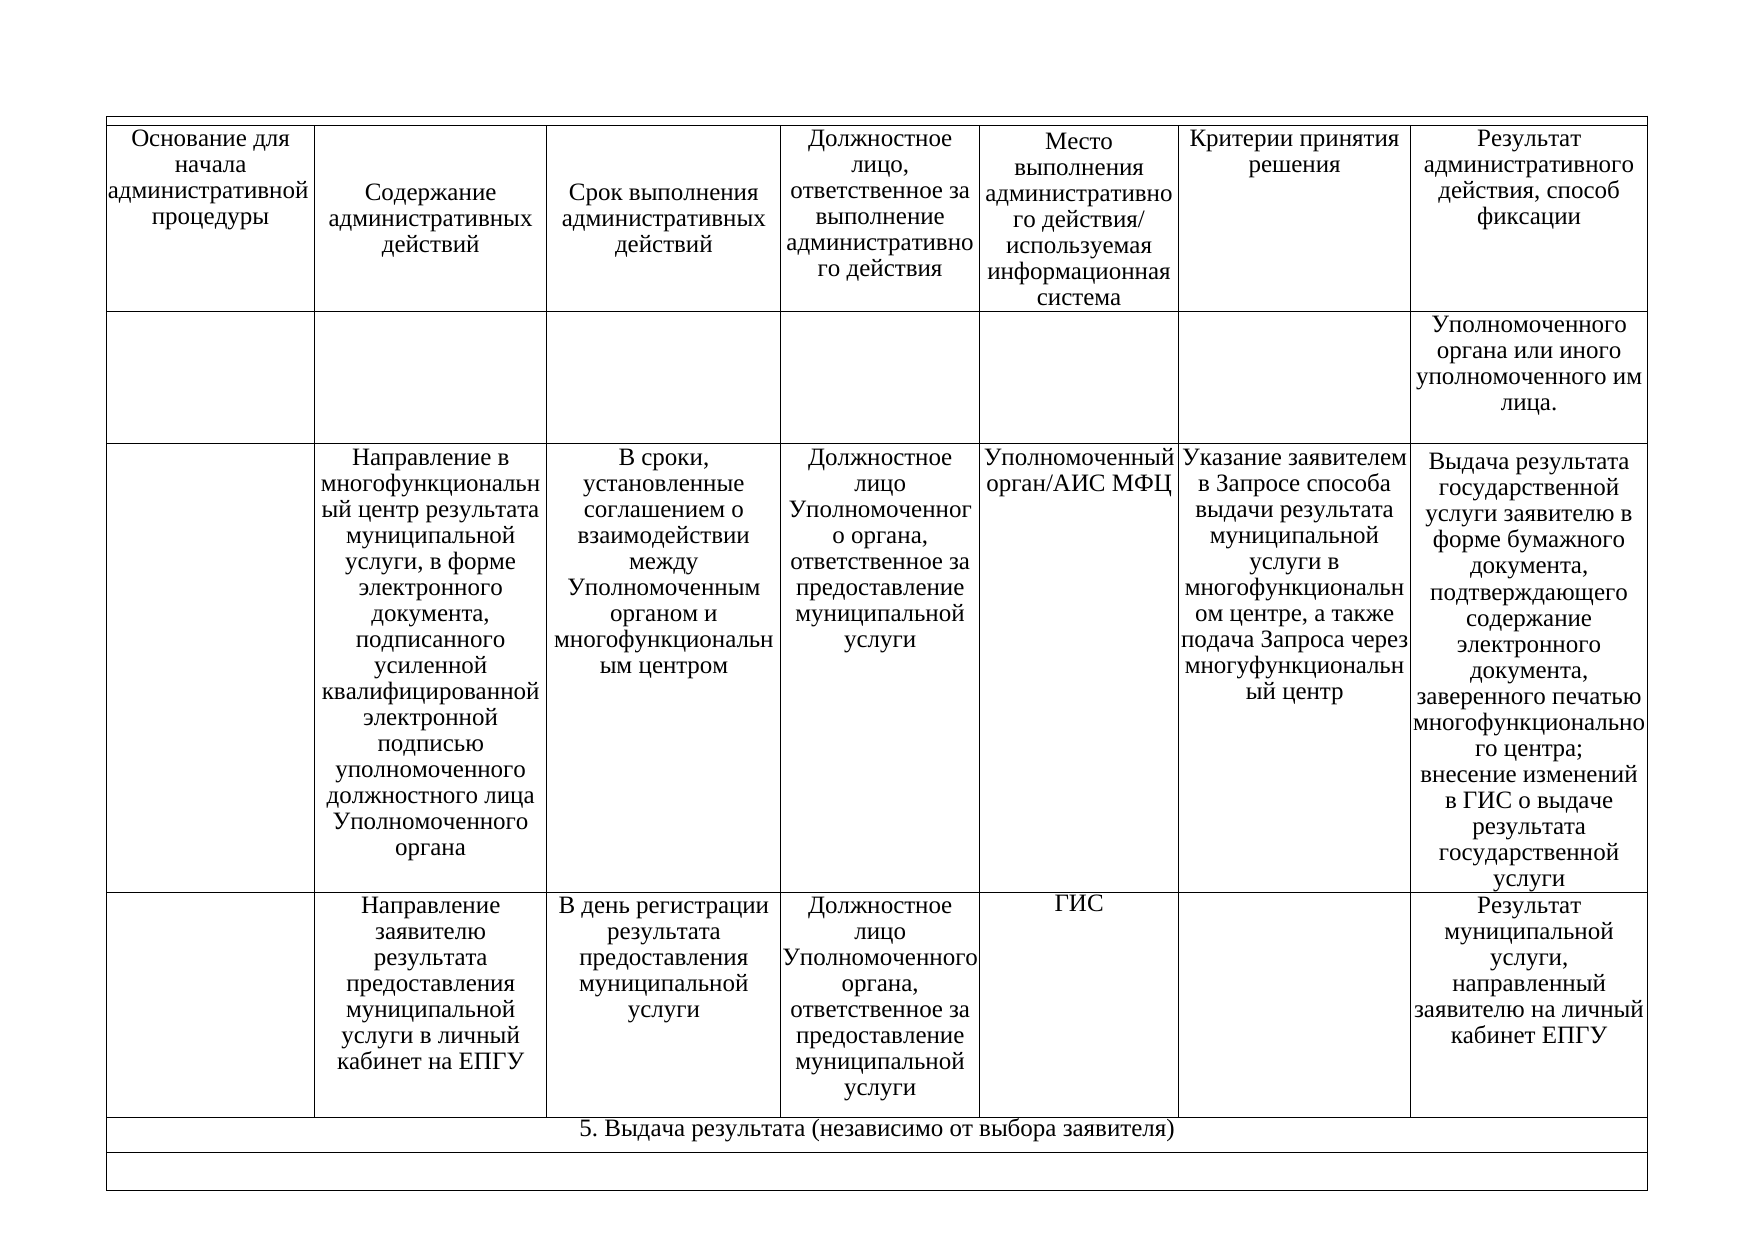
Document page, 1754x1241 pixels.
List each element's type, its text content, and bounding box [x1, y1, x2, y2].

table_cell [547, 312, 780, 443]
table_header Место выполнения административно го действия/ используемая информационная система [980, 126, 1178, 311]
table_cell [1179, 893, 1410, 1117]
table_cell [1179, 312, 1410, 443]
table_cell ГИС [980, 893, 1178, 1117]
table_cell [980, 312, 1178, 443]
table_header Основание для начала административной процедуры [107, 126, 314, 311]
table_header Должностное лицо, ответственное за выполнение административно го действия [781, 126, 979, 311]
table_cell Выдача результата государственной услуги заявителю в форме бумажного документа, подтверждающего содержание электронного документа, заверенного печатью многофункционально го центра; внесение изменений в ГИС о выдаче результата государственной услуги [1411, 444, 1647, 892]
table_cell Указание заявителем в Запросе способа выдачи результата муниципальной услуги в многофункциональн ом центре, а также подача Запроса через многуфункциональн ый центр [1179, 444, 1410, 892]
table_cell [315, 312, 546, 443]
table_cell Уполномоченного органа или иного уполномоченного им лица. [1411, 312, 1647, 443]
table_cell Результат муниципальной услуги, направленный заявителю на личный кабинет ЕПГУ [1411, 893, 1647, 1117]
table_cell Должностное лицо Уполномоченног о органа, ответственное за предоставление муниципальной услуги [781, 444, 979, 892]
table_cell [107, 312, 314, 443]
table_cell [781, 312, 979, 443]
table_cell В день регистрации результата предоставления муниципальной услуги [547, 893, 780, 1117]
table_cell Уполномоченный орган/АИС МФЦ [980, 444, 1178, 892]
table_cell [107, 444, 314, 892]
table_cell [107, 893, 314, 1117]
table_header Содержание административных действий [315, 126, 546, 311]
table_header Срок выполнения административных действий [547, 126, 780, 311]
table_cell 5. Выдача результата (независимо от выбора заявителя) [107, 1118, 1647, 1152]
table_header Критерии принятия решения [1179, 126, 1410, 311]
table_cell Направление заявителю результата предоставления муниципальной услуги в личный кабинет на ЕПГУ [315, 893, 546, 1117]
table_cell Должностное лицо Уполномоченного органа, ответственное за предоставление муниципальной услуги [781, 893, 979, 1117]
table_cell В сроки, установленные соглашением о взаимодействии между Уполномоченным органом и многофункциональн ым центром [547, 444, 780, 892]
table_header Результат административного действия, способ фиксации [1411, 126, 1647, 311]
table_cell Направление в многофункциональн ый центр результата муниципальной услуги, в форме электронного документа, подписанного усиленной квалифицированной электронной подписью уполномоченного должностного лица Уполномоченного органа [315, 444, 546, 892]
